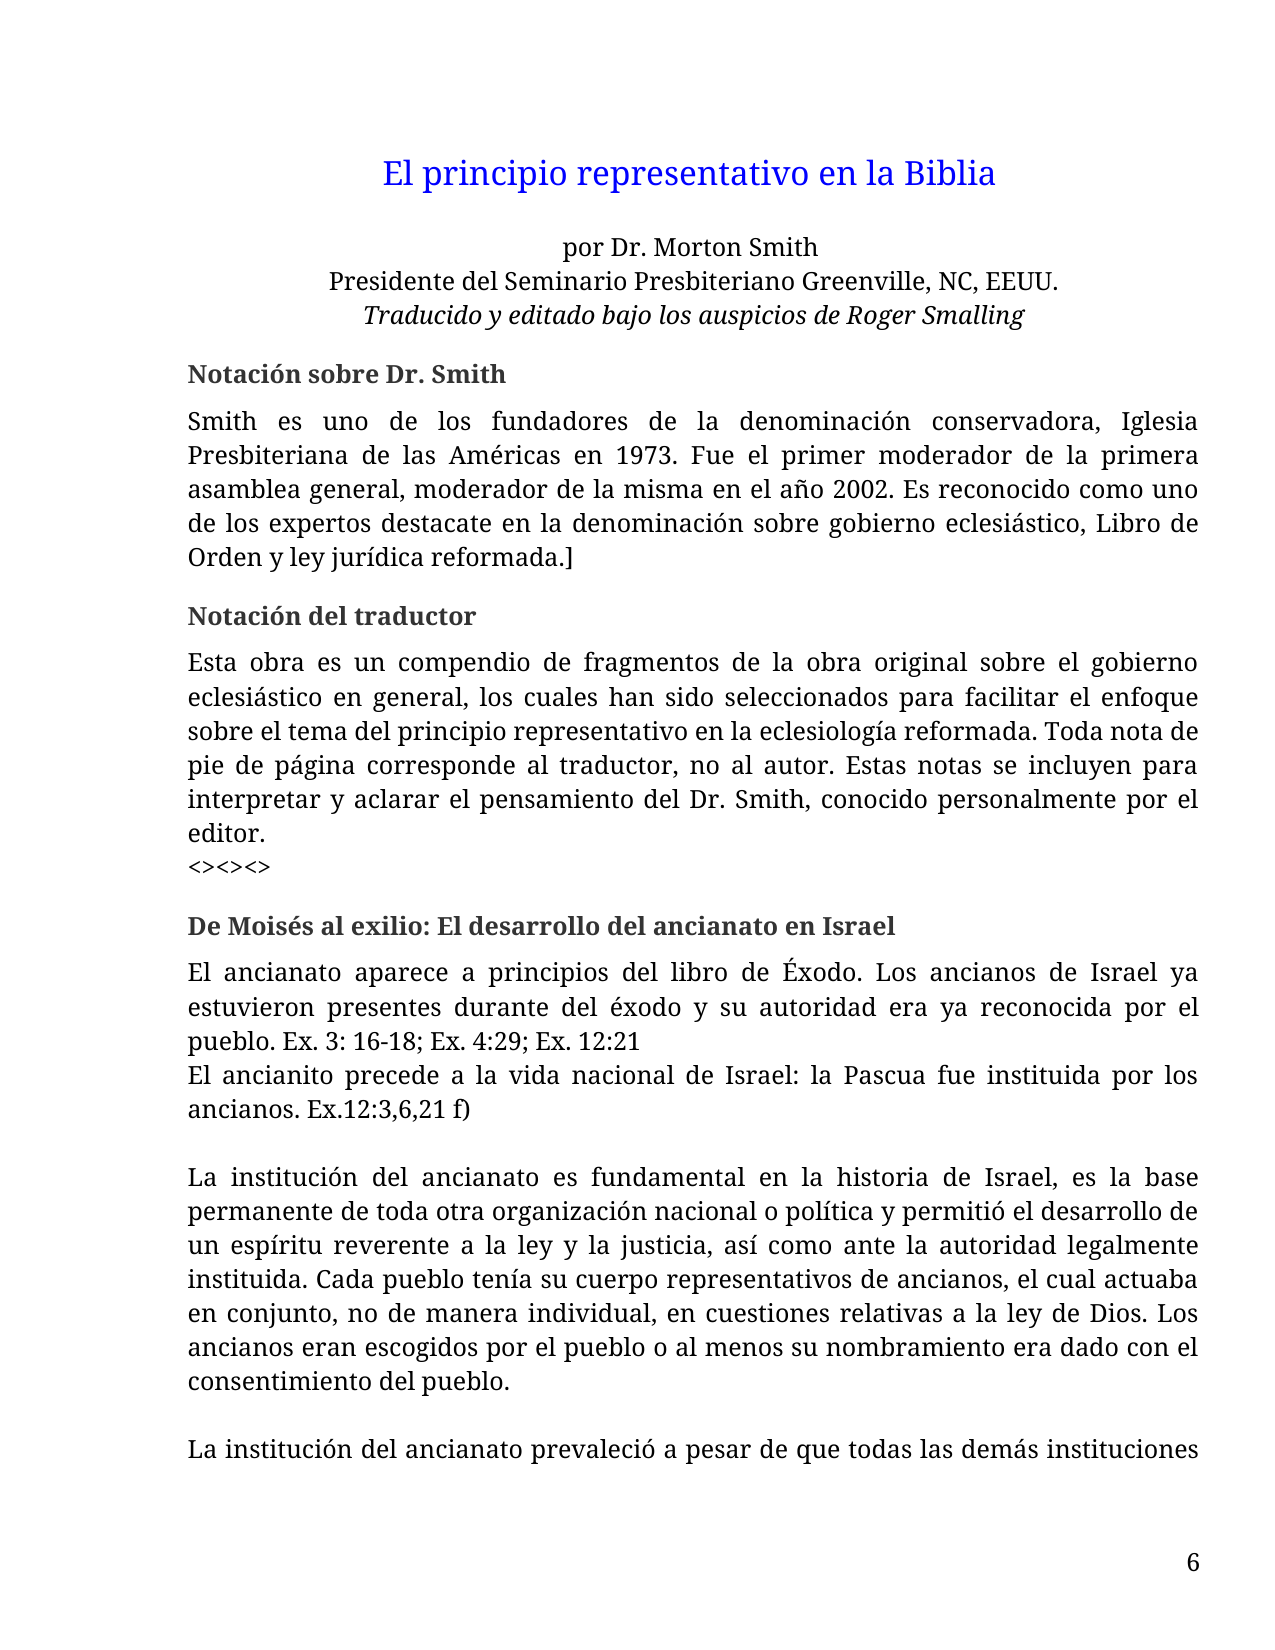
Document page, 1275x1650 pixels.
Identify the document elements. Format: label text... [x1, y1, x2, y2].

text La institución del ancianato es fundamental en la historia de Israel, es la base permanente de toda otra organización nacional o política y permitió el desarrollo de un espíritu reverente a la ley y la justicia, así como ante la autoridad legalmente instituida. Cada pueblo tenía su cuerpo representativos de ancianos, el cual actuaba en conjunto, no de manera individual, en cuestiones relativas a la ley de Dios. Los ancianos eran escogidos por el pueblo o al menos su nombramiento era dado con el consentimiento del pueblo. [187, 1159, 1200, 1398]
text El ancianito precede a la vida nacional de Israel: la Pascua fue instituida por los ancianos. Ex.12:3,6,21 f) [187, 1057, 1200, 1125]
text Esta obra es un compendio de fragmentos de la obra original sobre el gobierno eclesiástico en general, los cuales han sido seleccionados para facilitar el enfoque sobre el tema del principio representativo en la eclesiología reformada. Toda nota de pie de página corresponde al traductor, no al autor. Estas notas se incluyen para interpretar y aclarar el pensamiento del Dr. Smith, conocido personalmente por el editor. [187, 645, 1200, 849]
text Smith es uno de los fundadores de la denominación conservadora, Iglesia Presbiteriana de las Américas en 1973. Fue el primer moderador de la primera asamblea general, moderador de la misma en el año 2002. Es reconocido como uno de los expertos destacate en la denominación sobre gobierno eclesiástico, Libro de Orden y ley jurídica reformada.] [187, 403, 1200, 573]
text El principio representativo en la Biblia por Dr. Morton Smith Presidente del Seminario Presbiteriano Greenville, NC, EEUU. Traducido y editado bajo los auspicios de Roger Smalling [187, 150, 1200, 332]
subtitle De Moisés al exilio: El desarrollo del ancianato en Israel [187, 908, 1200, 943]
text El ancianato aparece a principios del libro de Éxodo. Los ancianos de Israel ya estuvieron presentes durante del éxodo y su autoridad era ya reconocida por el pueblo. Ex. 3: 16-18; Ex. 4:29; Ex. 12:21 [187, 955, 1200, 1057]
text <><><> [187, 849, 1200, 883]
subtitle Notación sobre Dr. Smith [187, 357, 1200, 391]
subtitle Notación del traductor [187, 598, 1200, 633]
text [187, 1432, 1200, 1466]
